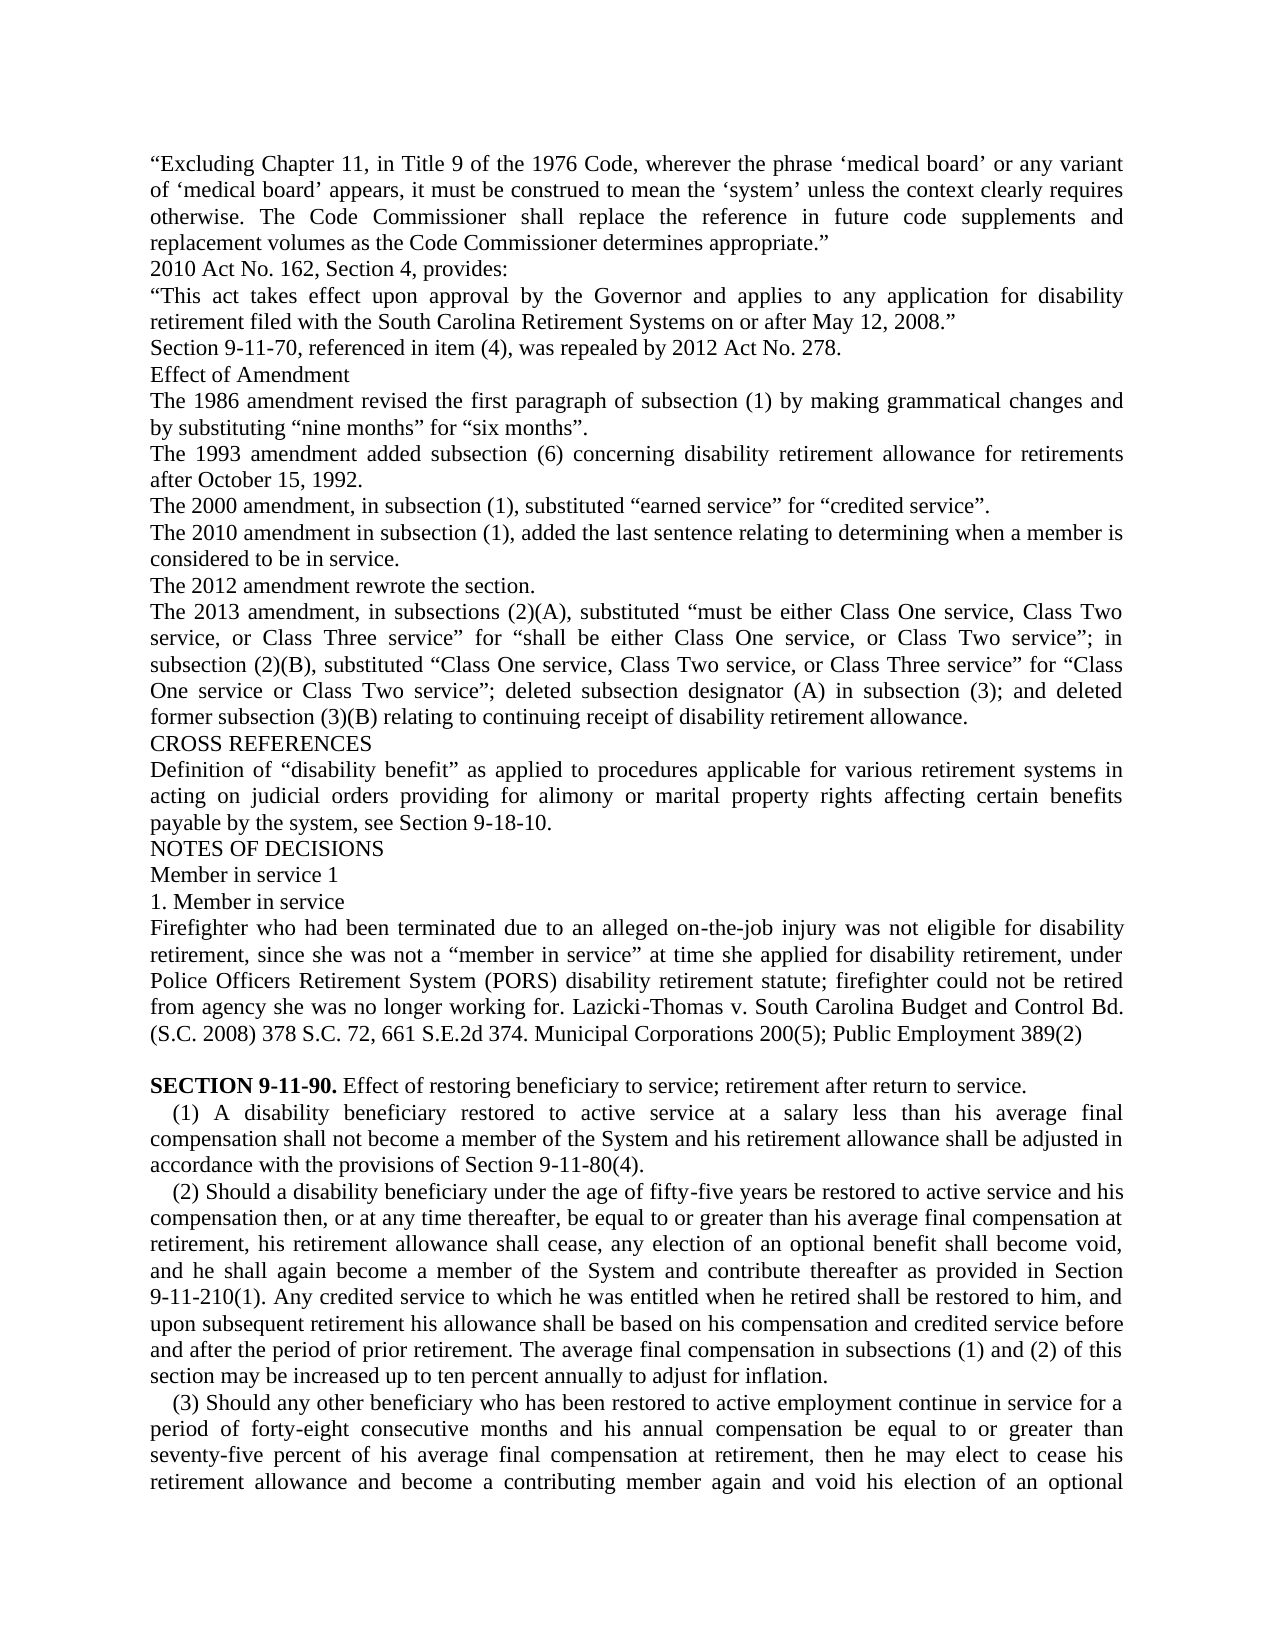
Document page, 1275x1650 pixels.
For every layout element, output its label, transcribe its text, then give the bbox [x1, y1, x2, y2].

text The 2012 amendment rewrote the section. [150, 572, 1125, 598]
text (2) Should a disability beneficiary under the age of fifty-five years be restored to active service and his compensation then, or at any time thereafter, be equal to or greater than his average final compensation at retirement, his retirement allowance shall cease, any election of an optional benefit shall become void, and he shall again become a member of the System and contribute thereafter as provided in Section 9-11-210(1). Any credited service to which he was entitled when he retired shall be restored to him, and upon subsequent retirement his allowance shall be based on his compensation and credited service before and after the period of prior retirement. The average final compensation in subsections (1) and (2) of this section may be increased up to ten percent annually to adjust for inflation. [150, 1178, 1125, 1389]
text SECTION 9-11-90. Effect of restoring beneficiary to service; retirement after return to service. [150, 1072, 1125, 1099]
text The 2000 amendment, in subsection (1), substituted “earned service” for “credited service”. [150, 493, 1125, 519]
text Firefighter who had been terminated due to an alleged on-the-job injury was not eligible for disability retirement, since she was not a “member in service” at time she applied for disability retirement, under Police Officers Retirement System (PORS) disability retirement statute; firefighter could not be retired from agency she was no longer working for. Lazicki-Thomas v. South Carolina Budget and Control Bd. (S.C. 2008) 378 S.C. 72, 661 S.E.2d 374. Municipal Corporations 200(5); Public Employment 389(2) [150, 914, 1125, 1046]
text Member in service 1 [150, 862, 1125, 888]
text “This act takes effect upon approval by the Governor and applies to any application for disability retirement filed with the South Carolina Retirement Systems on or after May 12, 2008.” [150, 282, 1125, 334]
text Definition of “disability benefit” as applied to procedures applicable for various retirement systems in acting on judicial orders providing for alimony or marital property rights affecting certain benefits payable by the system, see Section 9-18-10. [150, 756, 1125, 835]
text 2010 Act No. 162, Section 4, provides: [150, 255, 1125, 282]
text 1. Member in service [150, 888, 1125, 914]
text The 1993 amendment added subsection (6) concerning disability retirement allowance for retirements after October 15, 1992. [150, 440, 1125, 493]
text Section 9-11-70, referenced in item (4), was repealed by 2012 Act No. 278. [150, 334, 1125, 361]
text “Excluding Chapter 11, in Title 9 of the 1976 Code, wherever the phrase ‘medical board’ or any variant of ‘medical board’ appears, it must be construed to mean the ‘system’ unless the context clearly requires otherwise. The Code Commissioner shall replace the reference in future code supplements and replacement volumes as the Code Commissioner determines appropriate.” [150, 150, 1125, 255]
text CROSS REFERENCES [150, 730, 1125, 756]
text The 1986 amendment revised the first paragraph of subsection (1) by making grammatical changes and by substituting “nine months” for “six months”. [150, 387, 1125, 440]
text The 2010 amendment in subsection (1), added the last sentence relating to determining when a member is considered to be in service. [150, 519, 1125, 572]
text (1) A disability beneficiary restored to active service at a salary less than his average final compensation shall not become a member of the System and his retirement allowance shall be adjusted in accordance with the provisions of Section 9-11-80(4). [150, 1099, 1125, 1178]
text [150, 1389, 1125, 1494]
text The 2013 amendment, in subsections (2)(A), substituted “must be either Class One service, Class Two service, or Class Three service” for “shall be either Class One service, or Class Two service”; in subsection (2)(B), substituted “Class One service, Class Two service, or Class Three service” for “Class One service or Class Two service”; deleted subsection designator (A) in subsection (3); and deleted former subsection (3)(B) relating to continuing receipt of disability retirement allowance. [150, 598, 1125, 730]
text NOTES OF DECISIONS [150, 835, 1125, 862]
text Effect of Amendment [150, 361, 1125, 387]
